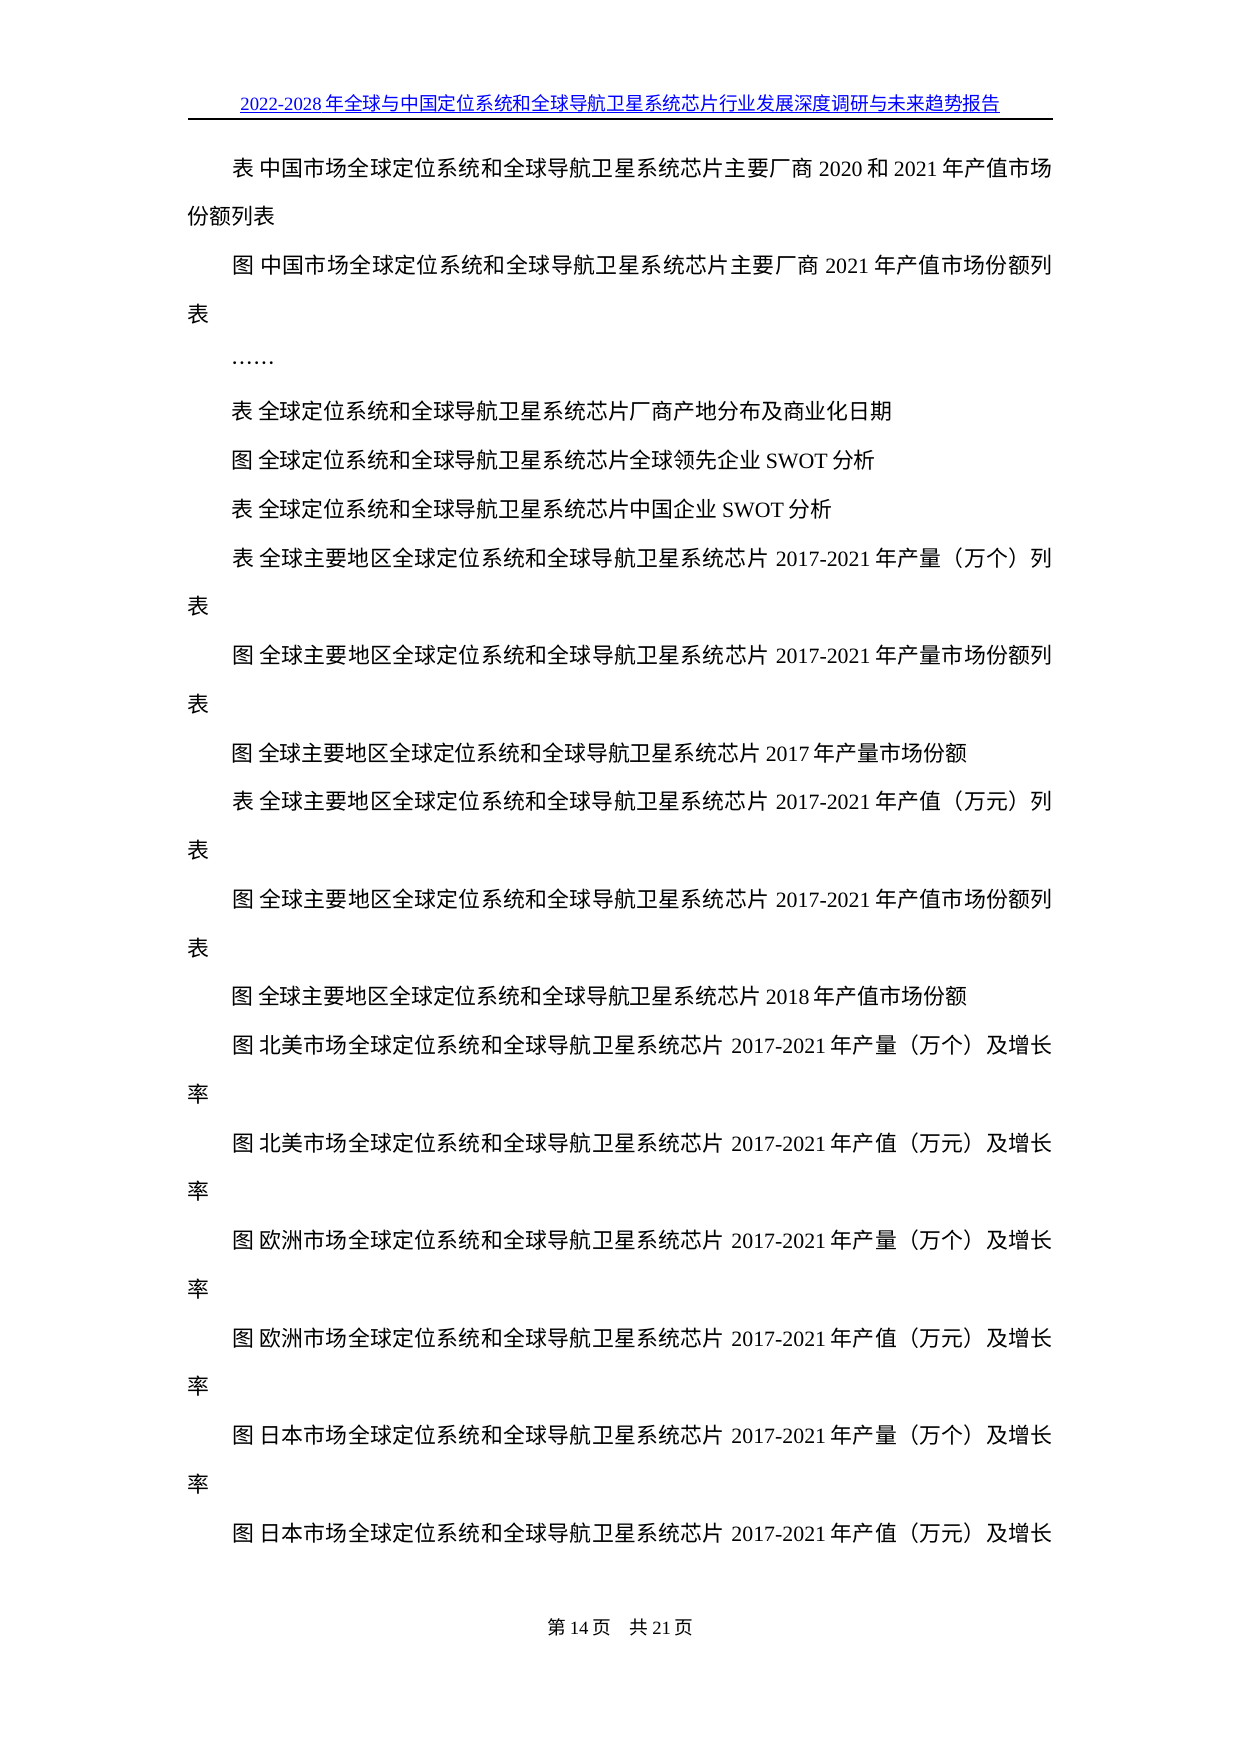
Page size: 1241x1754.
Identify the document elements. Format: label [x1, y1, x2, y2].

text [187, 150, 1053, 1548]
